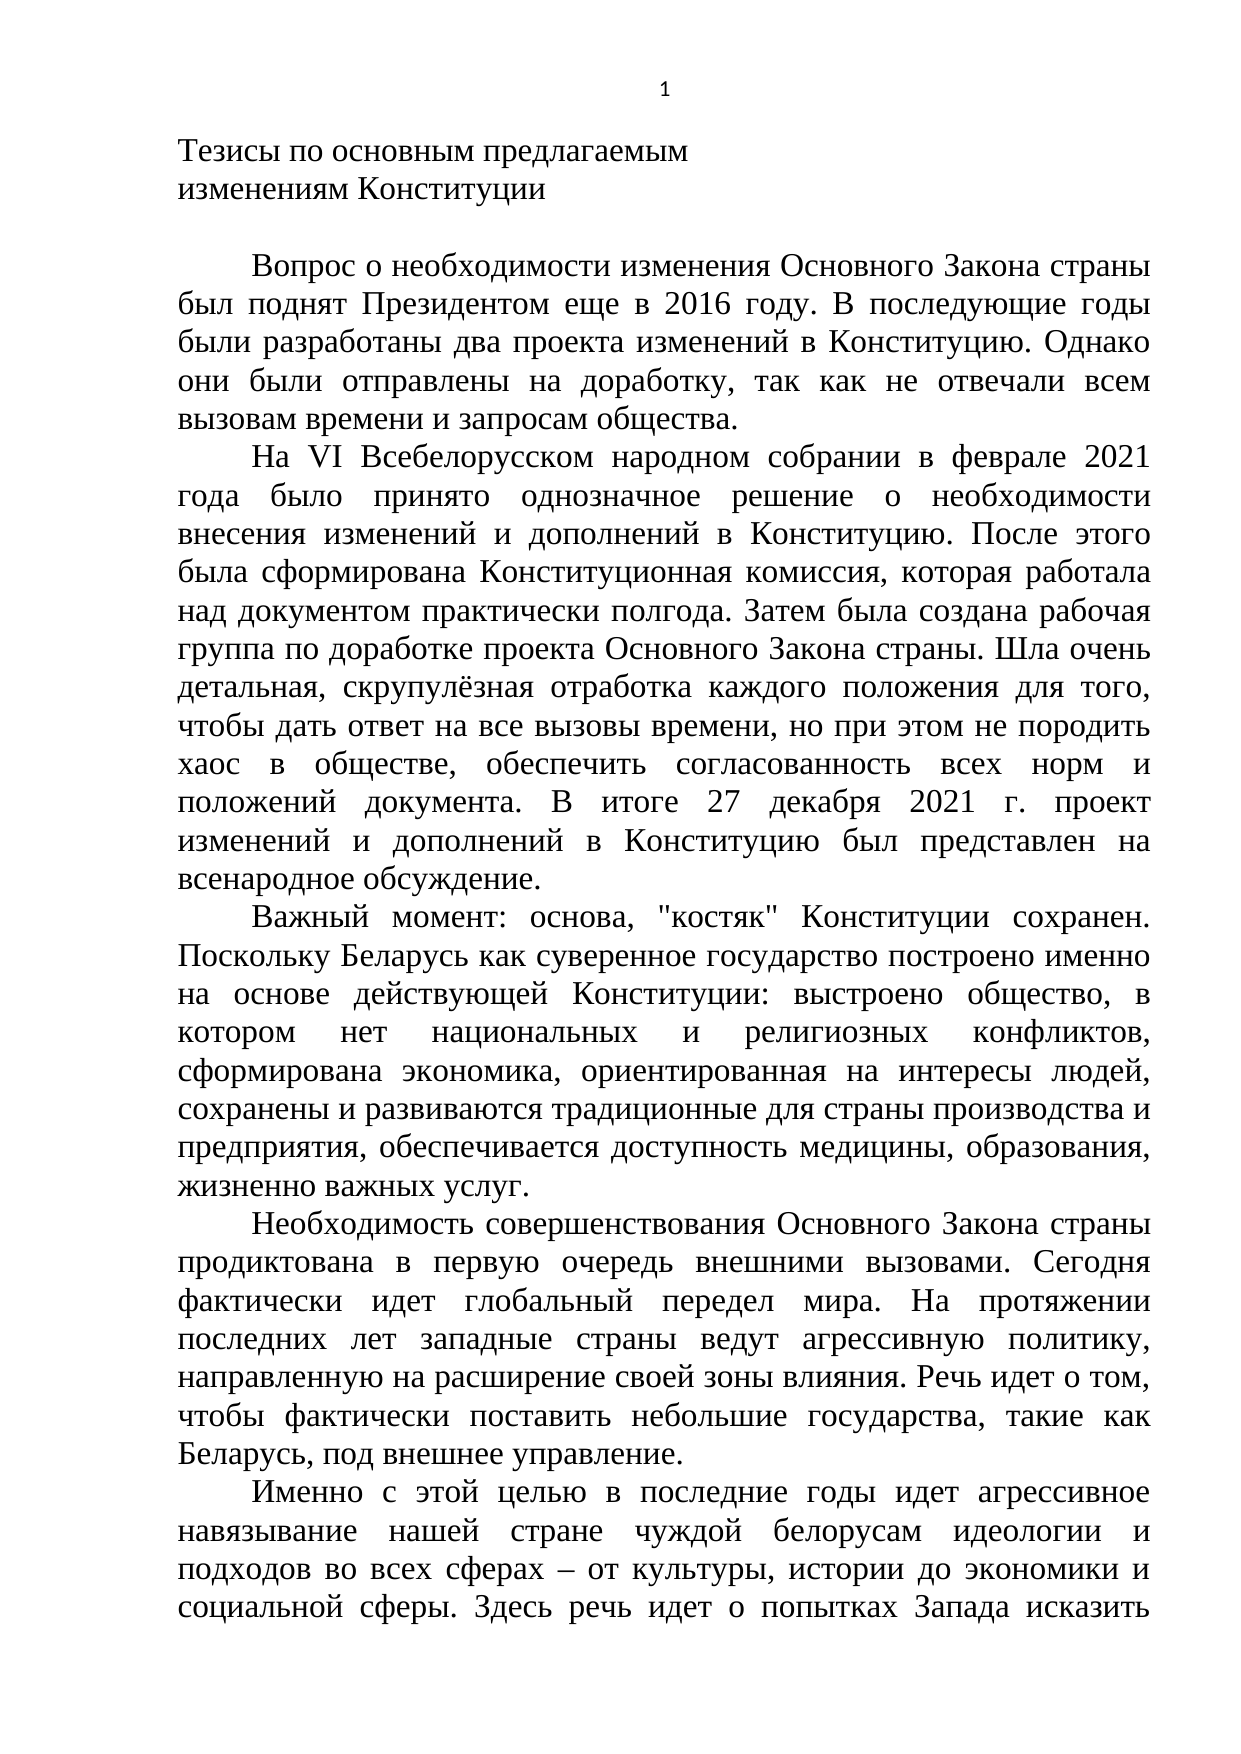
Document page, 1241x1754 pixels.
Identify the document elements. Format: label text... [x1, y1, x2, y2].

text На VI Всебелорусском народном собрании в феврале 2021 года было принято однозначное решение о необходимости внесения изменений и дополнений в Конституцию. После этого была сформирована Конституционная комиссия, которая работала над документом практически полгода. Затем была создана рабочая группа по доработке проекта Основного Закона страны. Шла очень детальная, скрупулёзная отработка каждого положения для того, чтобы дать ответ на все вызовы времени, но при этом не породить хаос в обществе, обеспечить согласованность всех норм и положений документа. В итоге 27 декабря 2021 г. проект изменений и дополнений в Конституцию был представлен на всенародное обсуждение. [177, 436, 1152, 896]
text Необходимость совершенствования Основного Закона страны продиктована в первую очередь внешними вызовами. Сегодня фактически идет глобальный передел мира. На протяжении последних лет западные страны ведут агрессивную политику, направленную на расширение своей зоны влияния. Речь идет о том, чтобы фактически поставить небольшие государства, такие как Беларусь, под внешнее управление. [177, 1203, 1152, 1471]
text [177, 1471, 1152, 1625]
text Важный момент: основа, "костяк" Конституции сохранен. Поскольку Беларусь как суверенное государство построено именно на основе действующей Конституции: выстроено общество, в котором нет национальных и религиозных конфликтов, сформирована экономика, ориентированная на интересы людей, сохранены и развиваются традиционные для страны производства и предприятия, обеспечивается доступность медицины, образования, жизненно важных услуг. [177, 896, 1152, 1203]
text изменениям Конституции [177, 168, 1152, 206]
text Вопрос о необходимости изменения Основного Закона страны был поднят Президентом еще в 2016 году. В последующие годы были разработаны два проекта изменений в Конституцию. Однако они были отправлены на доработку, так как не отвечали всем вызовам времени и запросам общества. [177, 245, 1152, 436]
text Тезисы по основным предлагаемым [177, 130, 1152, 168]
